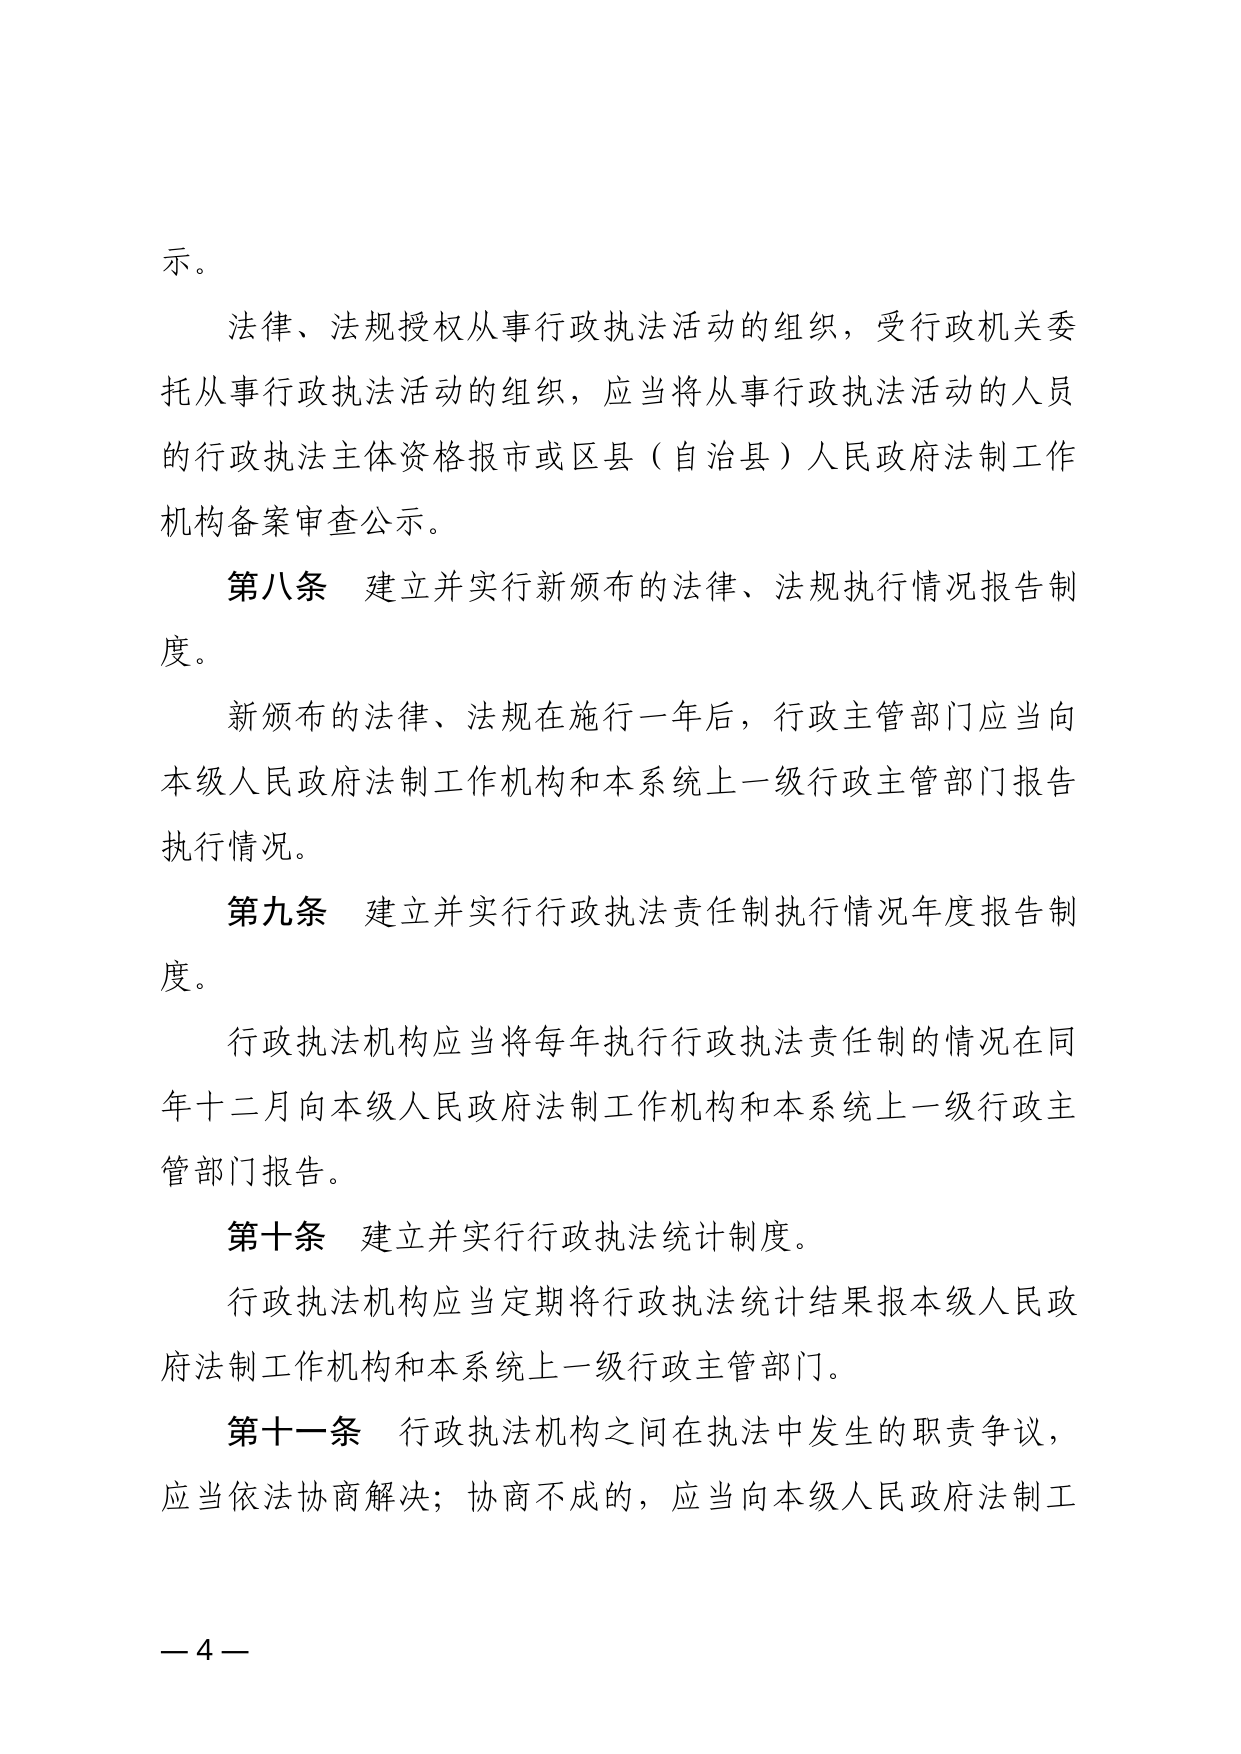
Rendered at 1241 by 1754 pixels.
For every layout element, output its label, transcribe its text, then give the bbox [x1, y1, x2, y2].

text 行政执法机构应当将每年执行行政执法责任制的情况在同年十二月向本级人民政府法制工作机构和本系统上一级行政主管部门报告。 [159, 1007, 1081, 1202]
text 法律、法规授权从事行政执法活动的组织，受行政机关委托从事行政执法活动的组织，应当将从事行政执法活动的人员的行政执法主体资格报市或区县（自治县）人民政府法制工作机构备案审查公示。 [159, 292, 1081, 552]
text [159, 1397, 1081, 1527]
text 第九条 建立并实行行政执法责任制执行情况年度报告制度。 [159, 877, 1081, 1007]
text 新颁布的法律、法规在施行一年后，行政主管部门应当向本级人民政府法制工作机构和本系统上一级行政主管部门报告执行情况。 [159, 682, 1081, 877]
text 行政执法机构应当定期将行政执法统计结果报本级人民政府法制工作机构和本系统上一级行政主管部门。 [159, 1267, 1081, 1397]
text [159, 227, 1081, 292]
text 第八条 建立并实行新颁布的法律、法规执行情况报告制度。 [159, 552, 1081, 682]
text 第十条 建立并实行行政执法统计制度。 [159, 1202, 1081, 1267]
